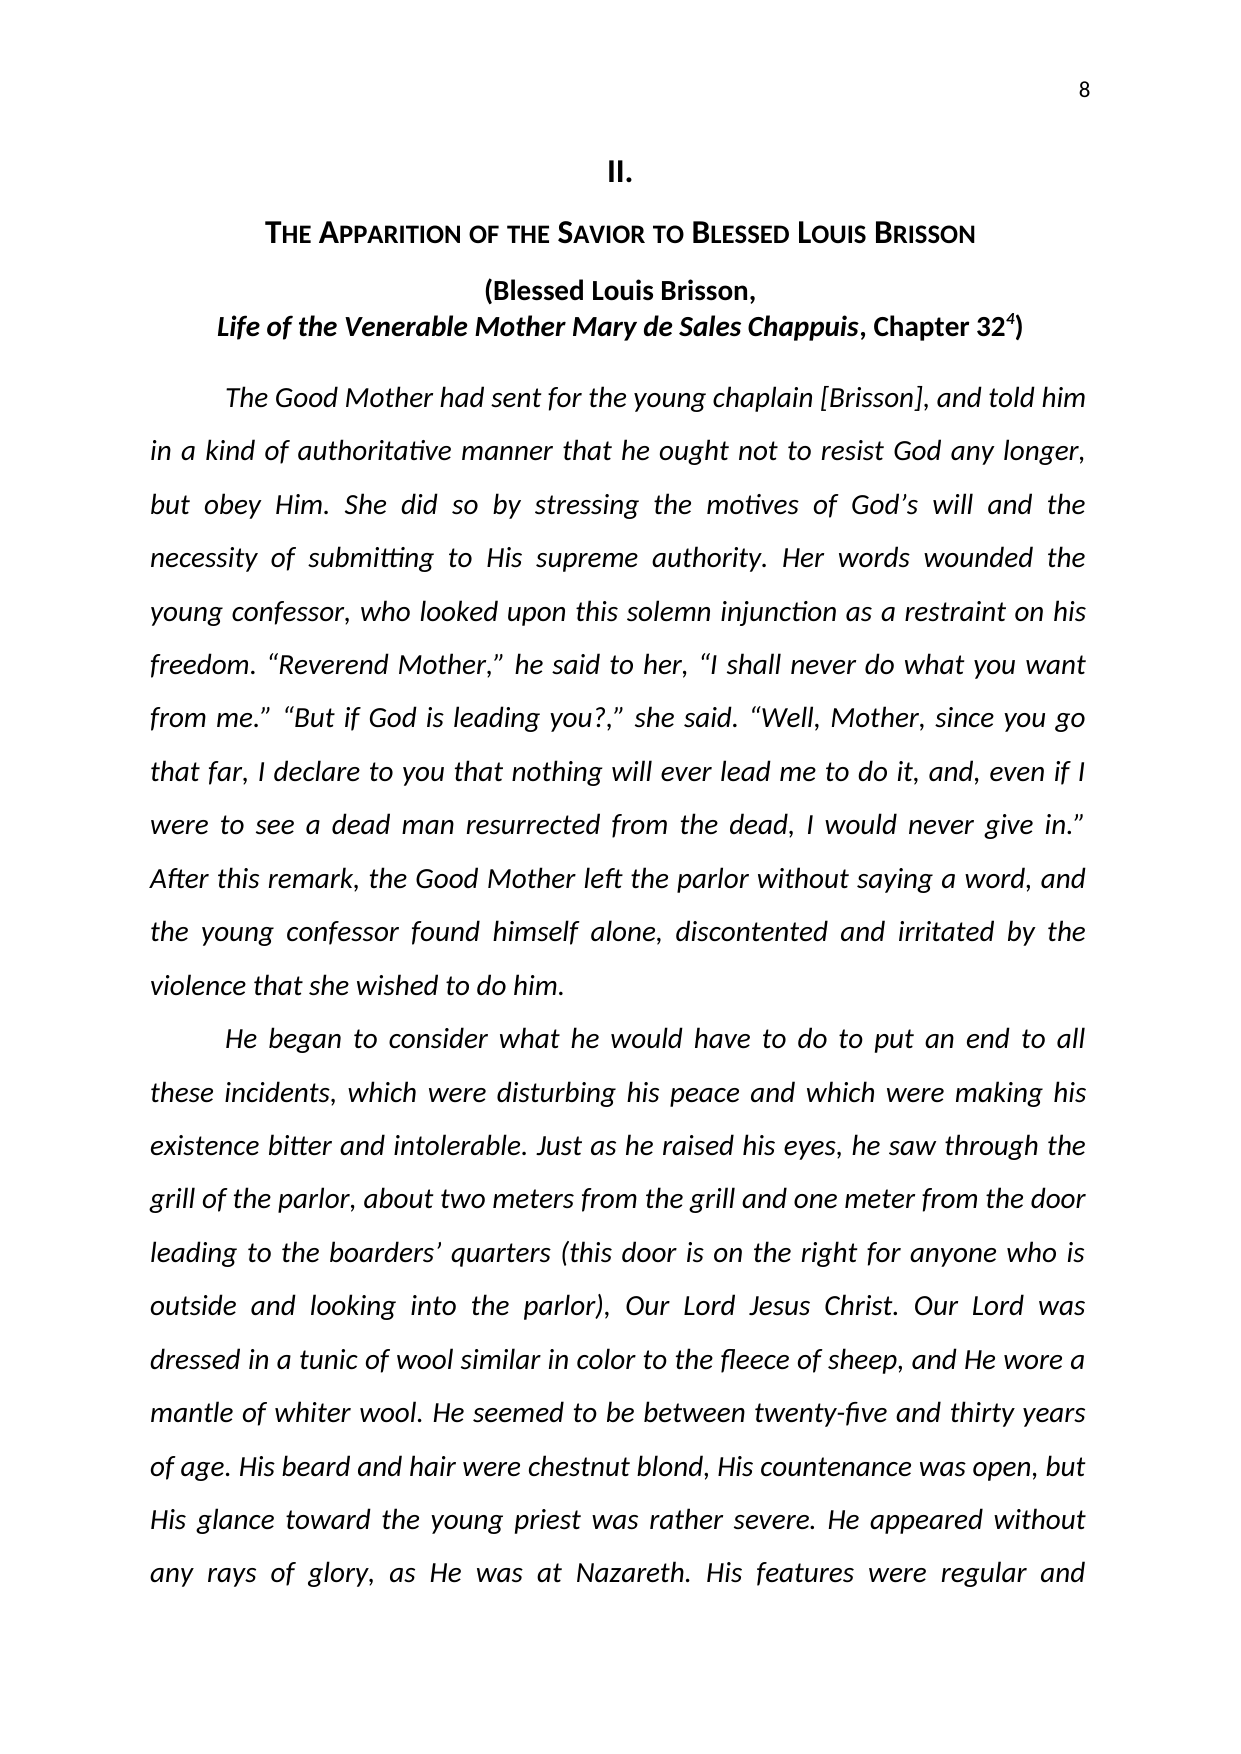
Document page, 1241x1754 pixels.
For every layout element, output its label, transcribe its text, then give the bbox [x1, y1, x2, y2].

text (Blessed Louis Brisson, [150, 272, 1090, 308]
text Life of the Venerable Mother Mary de Sales Chappuis, Chapter 32) [150, 308, 1090, 343]
text The Good Mother had sent for the young chaplain [Brisson], and told him in a kind of authoritative manner that he ought not to resist God any longer, but obey Him. She did so by stressing the motives of God’s will and the necessity of submitting to His supreme authority. Her words wounded the young confessor, who looked upon this solemn injunction as a restraint on his freedom. “Reverend Mother,” he said to her, “I shall never do what you want from me.” “But if God is leading you?,” she said. “Well, Mother, since you go that far, I declare to you that nothing will ever lead me to do it, and, even if I were to see a dead man resurrected from the dead, I would never give in.” After this remark, the Good Mother left the parlor without saying a word, and the young confessor found himself alone, discontented and irritated by the violence that she wished to do him. [150, 379, 1090, 1002]
text II. [150, 150, 1090, 191]
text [150, 1020, 1090, 1590]
text The Apparition of the Savior to Blessed Louis Brisson [150, 211, 1090, 252]
